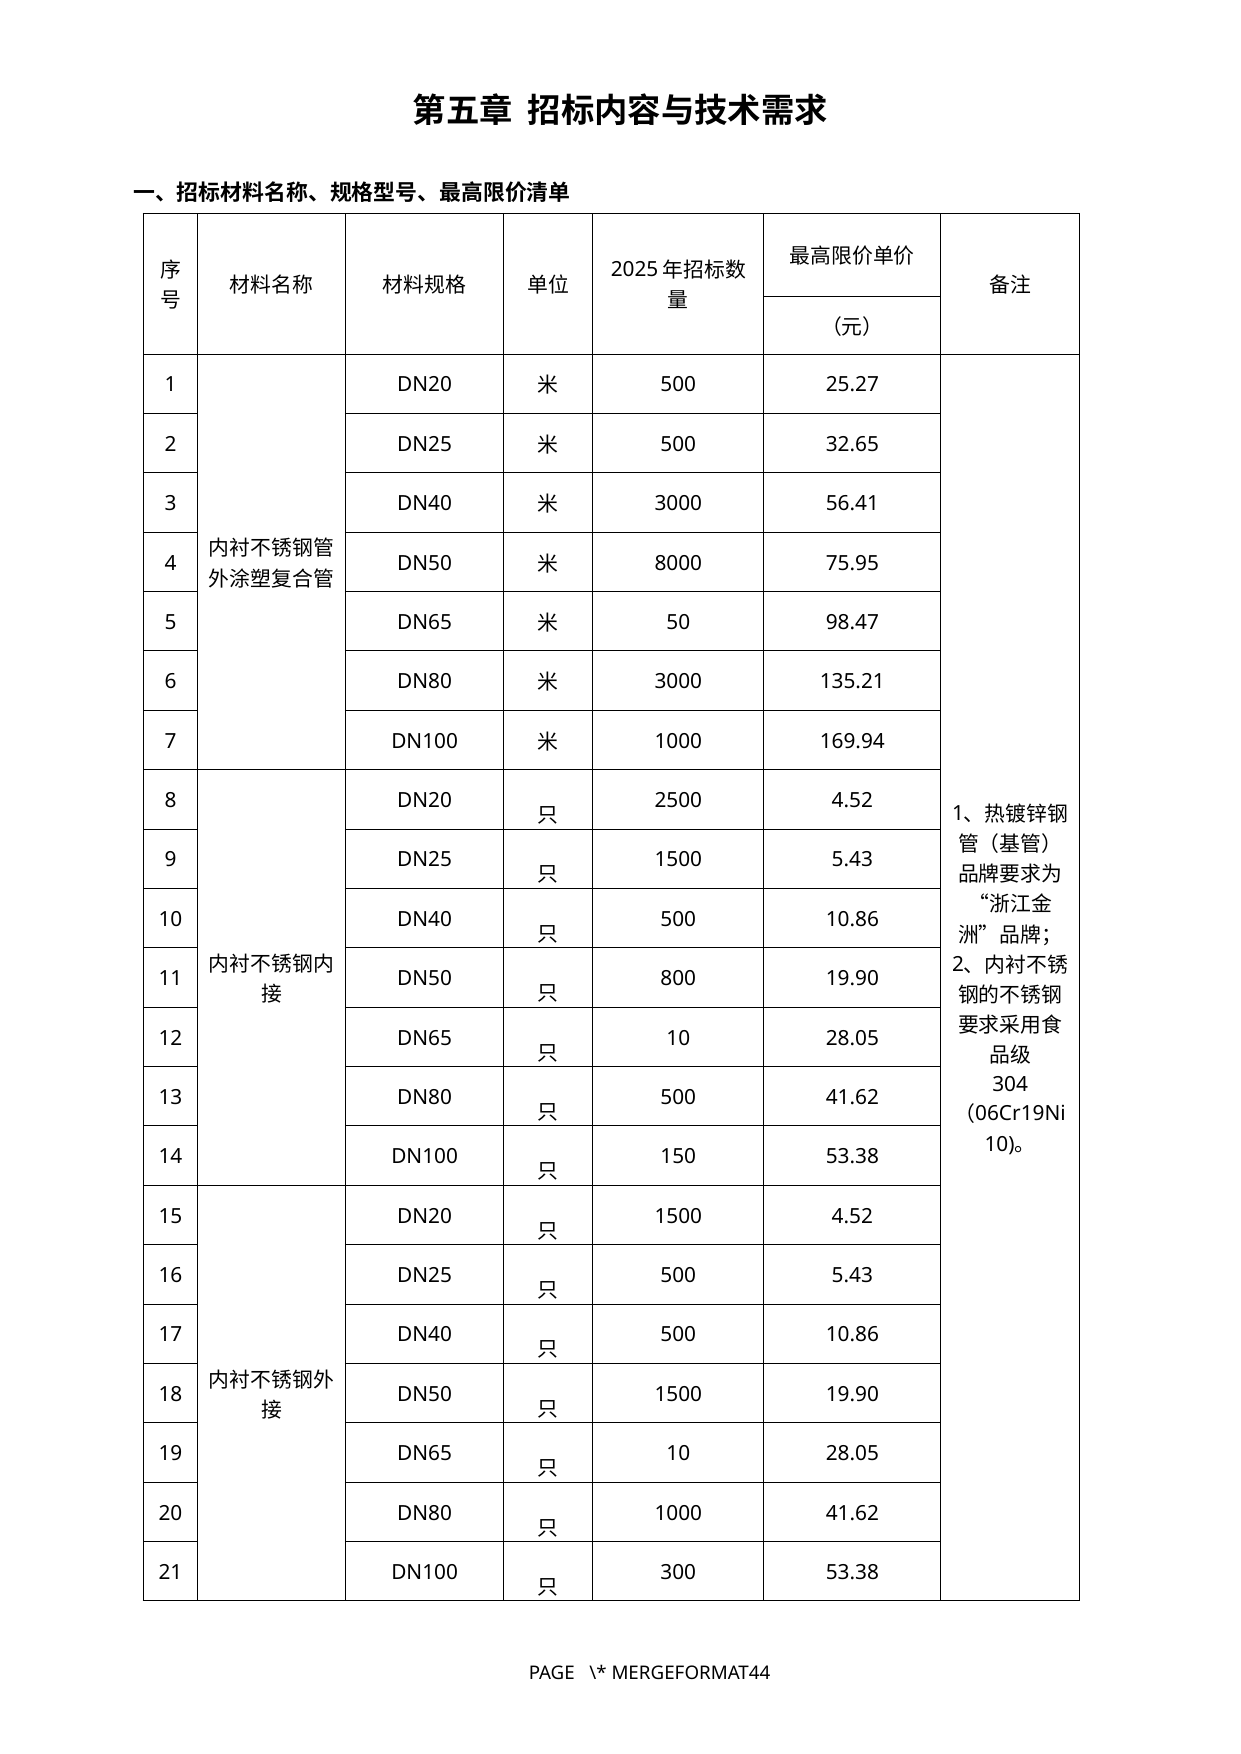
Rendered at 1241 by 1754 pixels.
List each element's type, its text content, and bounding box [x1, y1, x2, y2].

table_cell 500 [593, 414, 763, 472]
table_cell 10 [593, 1423, 763, 1482]
table_cell 1500 [593, 830, 763, 888]
table_cell 内衬不锈钢内接 [198, 770, 345, 1185]
table_cell 41.62 [764, 1483, 940, 1541]
table_cell 只 [504, 770, 592, 828]
table_cell 米 [504, 355, 592, 413]
table_header 最高限价单价 [764, 214, 940, 296]
table_cell 150 [593, 1126, 763, 1185]
table_cell 28.05 [764, 1008, 940, 1066]
table_cell 19.90 [764, 1364, 940, 1422]
table_cell 25.27 [764, 355, 940, 413]
table_cell 41.62 [764, 1067, 940, 1125]
table_cell 10 [593, 1008, 763, 1066]
table_cell 米 [504, 533, 592, 591]
table_cell DN20 [346, 355, 503, 413]
table_cell 只 [504, 1126, 592, 1185]
table_cell 1 [144, 355, 197, 413]
table_cell 11 [144, 948, 197, 1007]
table_cell 500 [593, 1305, 763, 1363]
table_cell 8000 [593, 533, 763, 591]
table_cell 800 [593, 948, 763, 1007]
table_cell 5.43 [764, 1245, 940, 1303]
table_cell 1000 [593, 711, 763, 769]
table_cell 500 [593, 1067, 763, 1125]
table_cell 只 [504, 1305, 592, 1363]
table_cell DN100 [346, 1126, 503, 1185]
table_header 备注 [941, 214, 1079, 353]
table_header 材料规格 [346, 214, 503, 353]
table_cell DN25 [346, 1245, 503, 1303]
table_cell 只 [504, 1423, 592, 1482]
table_cell 只 [504, 1067, 592, 1125]
table_cell 13 [144, 1067, 197, 1125]
table_cell DN40 [346, 1305, 503, 1363]
table_cell 12 [144, 1008, 197, 1066]
table_cell 98.47 [764, 592, 940, 650]
table_cell 6 [144, 651, 197, 710]
table_header 序号 [144, 214, 197, 353]
table_cell 10.86 [764, 1305, 940, 1363]
table_cell DN20 [346, 1186, 503, 1244]
table_cell 10 [144, 889, 197, 947]
table_header 材料名称 [198, 214, 345, 353]
table_cell 53.38 [764, 1126, 940, 1185]
table_cell 8 [144, 770, 197, 828]
table_cell 500 [593, 355, 763, 413]
table_cell 内衬不锈钢管外涂塑复合管 [198, 355, 345, 769]
table_cell 135.21 [764, 651, 940, 710]
table_cell DN80 [346, 1067, 503, 1125]
table_cell 只 [504, 1364, 592, 1422]
table_cell 15 [144, 1186, 197, 1244]
table_cell DN50 [346, 1364, 503, 1422]
table_cell 内衬不锈钢外接 [198, 1186, 345, 1600]
table_cell 500 [593, 1245, 763, 1303]
table_cell 20 [144, 1483, 197, 1541]
table_cell 米 [504, 473, 592, 532]
table_header 单位 [504, 214, 592, 353]
table_cell 19.90 [764, 948, 940, 1007]
table_cell 56.41 [764, 473, 940, 532]
table_cell DN80 [346, 651, 503, 710]
table_cell 2 [144, 414, 197, 472]
table_cell 1500 [593, 1364, 763, 1422]
table_cell 4.52 [764, 1186, 940, 1244]
table_cell 4.52 [764, 770, 940, 828]
table_cell DN25 [346, 414, 503, 472]
table_cell DN65 [346, 1008, 503, 1066]
table_cell 1、热镀锌钢管（基管）品牌要求为“浙江金洲”品牌； 2、内衬不锈钢的不锈钢要求采用食品级304（06Cr19Ni10)。 [941, 355, 1079, 1600]
table_cell 32.65 [764, 414, 940, 472]
table_cell 4 [144, 533, 197, 591]
table_cell 只 [504, 1245, 592, 1303]
table_cell DN100 [346, 711, 503, 769]
table_cell 1000 [593, 1483, 763, 1541]
table_cell 3 [144, 473, 197, 532]
table_cell DN100 [346, 1542, 503, 1600]
table_cell 只 [504, 889, 592, 947]
table_cell DN40 [346, 473, 503, 532]
table_cell DN50 [346, 533, 503, 591]
table_cell 2500 [593, 770, 763, 828]
table_cell 3000 [593, 473, 763, 532]
table_cell 只 [504, 1542, 592, 1600]
table_cell 500 [593, 889, 763, 947]
table_cell 7 [144, 711, 197, 769]
text 第五章 招标内容与技术需求 [133, 89, 1107, 130]
table_cell 10.86 [764, 889, 940, 947]
table_cell 53.38 [764, 1542, 940, 1600]
table_header 2025年招标数量 [593, 214, 763, 353]
list 招标材料名称、规格型号、最高限价清单 [133, 175, 1107, 207]
table_cell 75.95 [764, 533, 940, 591]
table_cell 300 [593, 1542, 763, 1600]
table_cell 16 [144, 1245, 197, 1303]
table_cell 米 [504, 414, 592, 472]
table_cell 169.94 [764, 711, 940, 769]
table_cell 米 [504, 592, 592, 650]
table_cell 米 [504, 711, 592, 769]
table_cell 3000 [593, 651, 763, 710]
table_cell 9 [144, 830, 197, 888]
table_cell DN50 [346, 948, 503, 1007]
table_cell 14 [144, 1126, 197, 1185]
table_cell 只 [504, 1186, 592, 1244]
table_cell DN65 [346, 592, 503, 650]
table_cell 18 [144, 1364, 197, 1422]
table_cell 50 [593, 592, 763, 650]
table_cell DN20 [346, 770, 503, 828]
table_cell 17 [144, 1305, 197, 1363]
table_cell 5.43 [764, 830, 940, 888]
table_cell 只 [504, 830, 592, 888]
table_cell 米 [504, 651, 592, 710]
table_cell DN25 [346, 830, 503, 888]
table_cell 19 [144, 1423, 197, 1482]
table_cell DN65 [346, 1423, 503, 1482]
table_cell DN80 [346, 1483, 503, 1541]
table_cell 1500 [593, 1186, 763, 1244]
table_cell 5 [144, 592, 197, 650]
table_cell （元） [764, 297, 940, 353]
table_cell 21 [144, 1542, 197, 1600]
table_cell DN40 [346, 889, 503, 947]
table_cell 只 [504, 1008, 592, 1066]
table_cell 只 [504, 948, 592, 1007]
table_cell 28.05 [764, 1423, 940, 1482]
table_cell 只 [504, 1483, 592, 1541]
